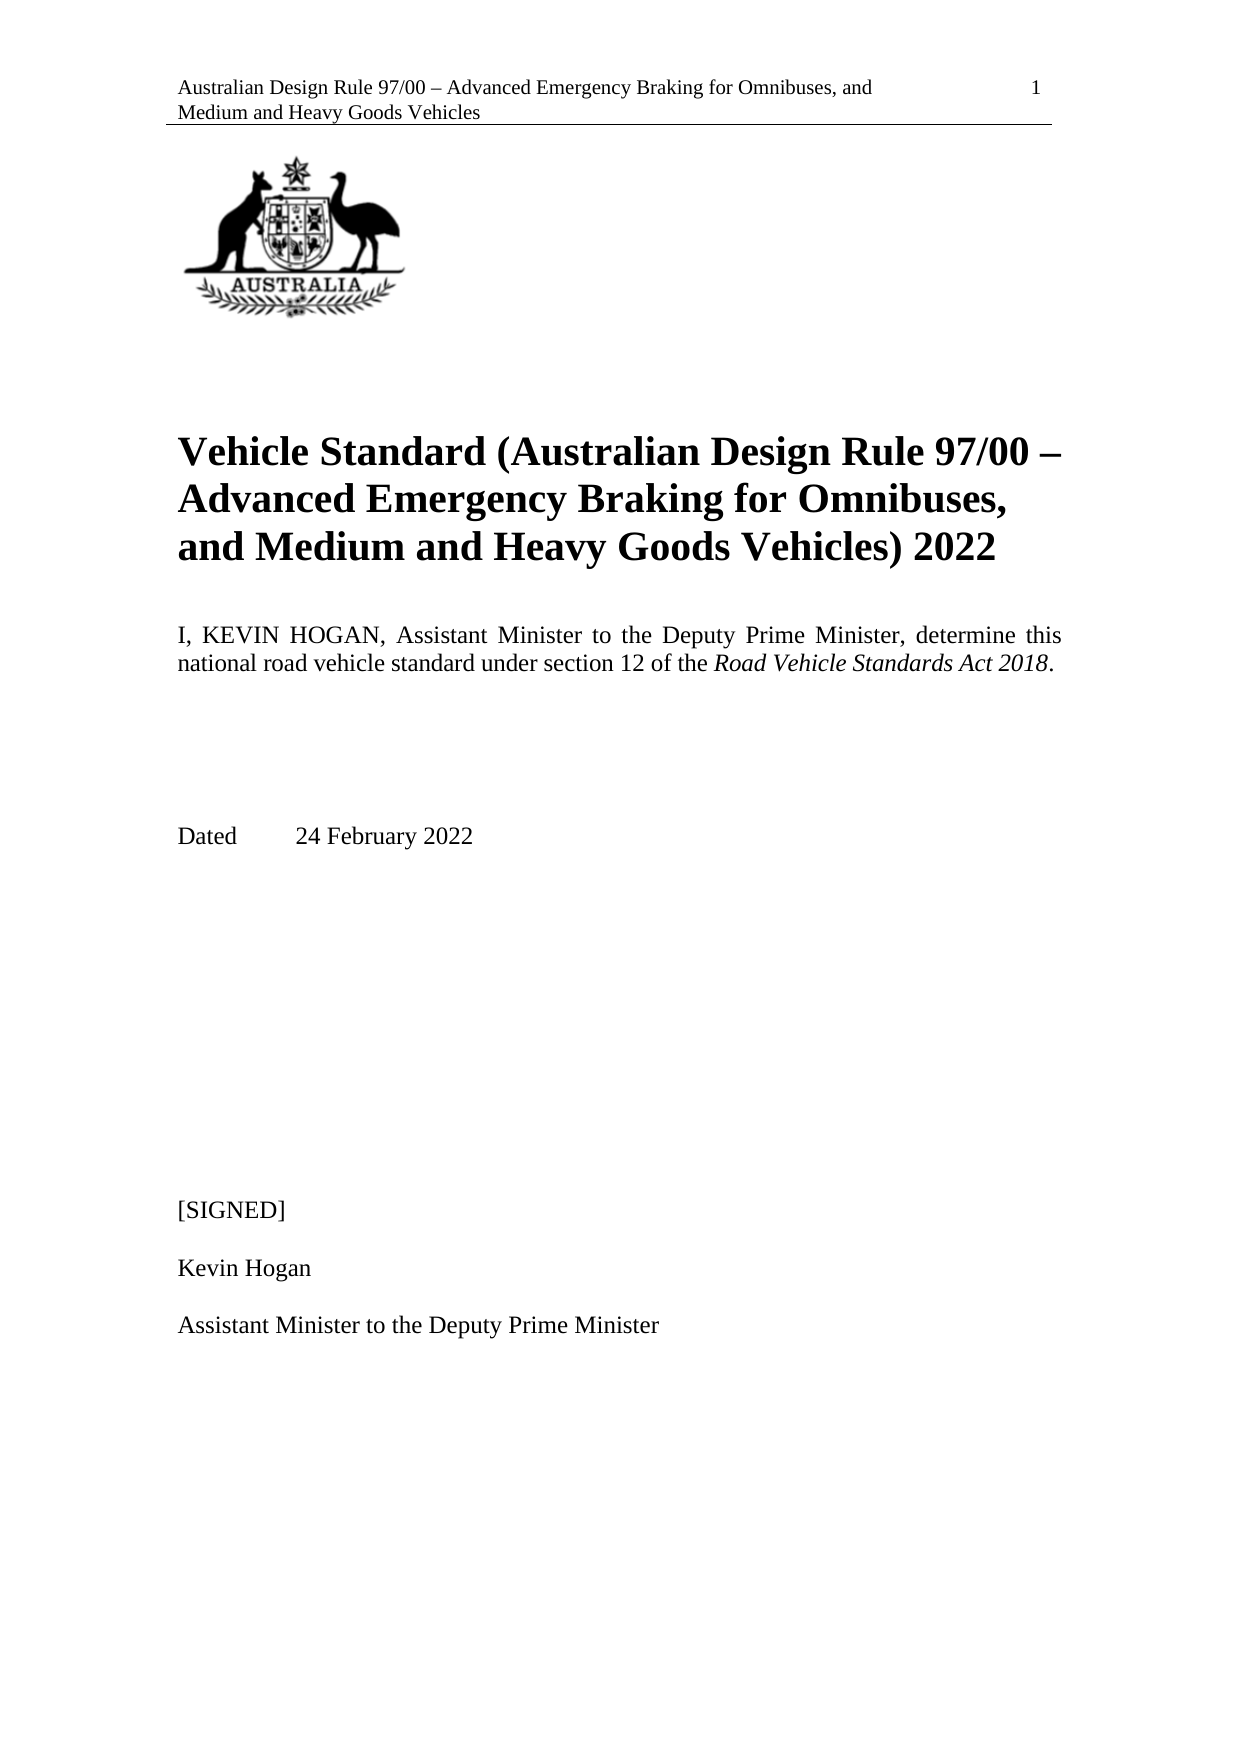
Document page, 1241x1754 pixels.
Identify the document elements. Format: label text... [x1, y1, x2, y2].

text Vehicle Standard (Australian Design Rule 97/00 – Advanced Emergency Braking for Omnibuses, and Medium and Heavy Goods Vehicles) 2022 [177, 426, 1063, 570]
text Dated 24 February 2022 [177, 821, 1063, 850]
text Assistant Minister to the Deputy Prime Minister [177, 1311, 1063, 1339]
picture [177, 150, 416, 327]
text I, KEVIN HOGAN, Assistant Minister to the Deputy Prime Minister, determine this national road vehicle standard under section 12 of the Road Vehicle Standards Act 2018. [177, 620, 1063, 677]
text Kevin Hogan [177, 1253, 1063, 1281]
text [SIGNED] [177, 1195, 1063, 1223]
